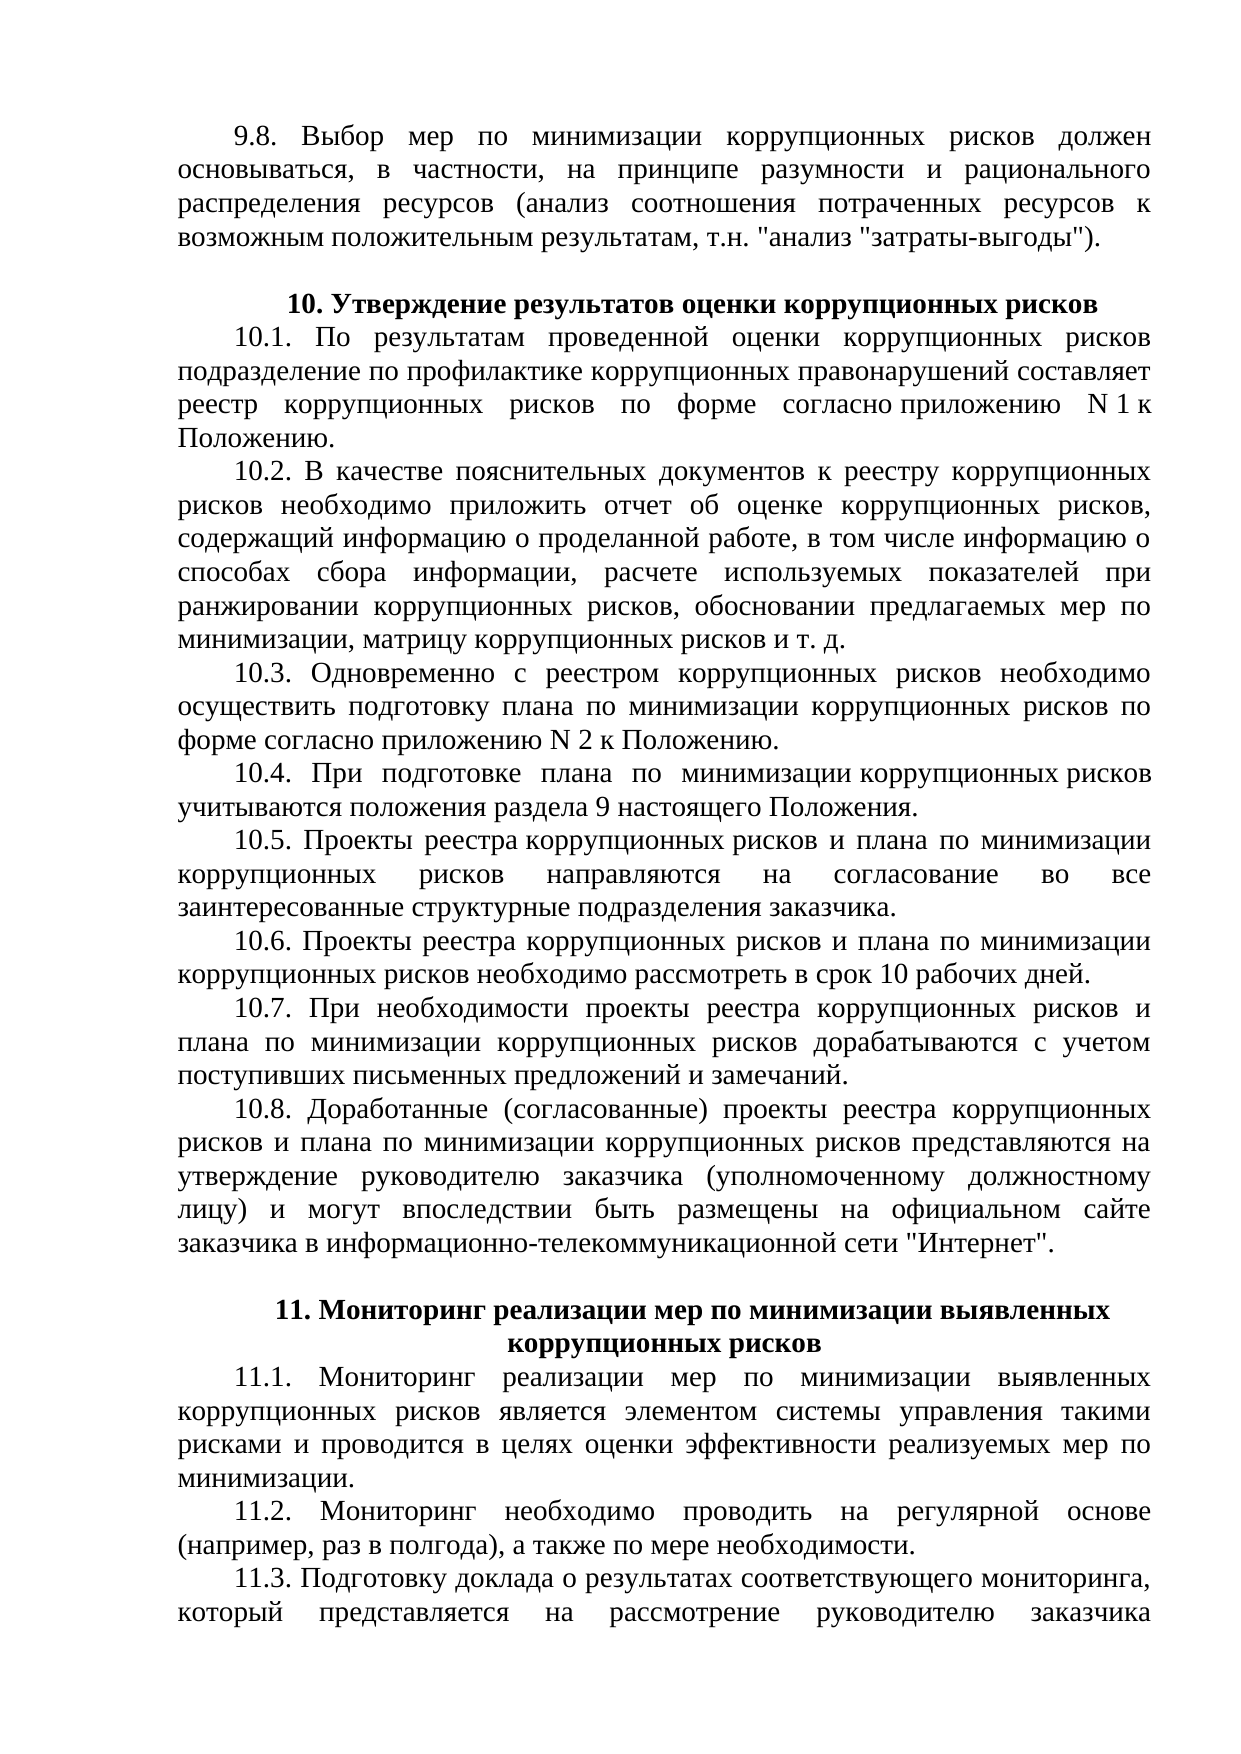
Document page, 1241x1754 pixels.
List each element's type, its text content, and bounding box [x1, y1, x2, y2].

text 10.1. По результатам проведенной оценки коррупционных рисков подразделение по профилактике коррупционных правонарушений составляет реестр коррупционных рисков по форме согласно приложению N 1 к Положению. [177, 319, 1152, 453]
text 10.2. В качестве пояснительных документов к реестру коррупционных рисков необходимо приложить отчет об оценке коррупционных рисков, содержащий информацию о проделанной работе, в том числе информацию о способах сбора информации, расчете используемых показателей при ранжировании коррупционных рисков, обосновании предлагаемых мер по минимизации, матрицу коррупционных рисков и т. д. [177, 453, 1152, 655]
text 10.7. При необходимости проекты реестра коррупционных рисков и плана по минимизации коррупционных рисков дорабатываются с учетом поступивших письменных предложений и замечаний. [177, 990, 1152, 1091]
text 9.8. Выбор мер по минимизации коррупционных рисков должен основываться, в частности, на принципе разумности и рационального распределения ресурсов (анализ соотношения потраченных ресурсов к возможным положительным результатам, т.н. "анализ "затраты-выгоды"). [177, 118, 1152, 252]
text 10.3. Одновременно с реестром коррупционных рисков необходимо осуществить подготовку плана по минимизации коррупционных рисков по форме согласно приложению N 2 к Положению. [177, 655, 1152, 755]
text 10.8. Доработанные (согласованные) проекты реестра коррупционных рисков и плана по минимизации коррупционных рисков представляются на утверждение руководителю заказчика (уполномоченному должностному лицу) и могут впоследствии быть размещены на официальном сайте заказчика в информационно-телекоммуникационной сети "Интернет". [177, 1091, 1152, 1258]
text 10.5. Проекты реестра коррупционных рисков и плана по минимизации коррупционных рисков направляются на согласование во все заинтересованные структурные подразделения заказчика. [177, 822, 1152, 923]
text 11. Мониторинг реализации мер по минимизации выявленных коррупционных рисков [177, 1292, 1152, 1359]
text 10.6. Проекты реестра коррупционных рисков и плана по минимизации коррупционных рисков необходимо рассмотреть в срок 10 рабочих дней. [177, 923, 1152, 990]
text 11.1. Мониторинг реализации мер по минимизации выявленных коррупционных рисков является элементом системы управления такими рисками и проводится в целях оценки эффективности реализуемых мер по минимизации. [177, 1359, 1152, 1493]
text 10.4. При подготовке плана по минимизации коррупционных рисков учитываются положения раздела 9 настоящего Положения. [177, 755, 1152, 822]
text 11.2. Мониторинг необходимо проводить на регулярной основе (например, раз в полгода), а также по мере необходимости. [177, 1493, 1152, 1560]
text 10. Утверждение результатов оценки коррупционных рисков [177, 286, 1152, 319]
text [177, 1560, 1152, 1627]
